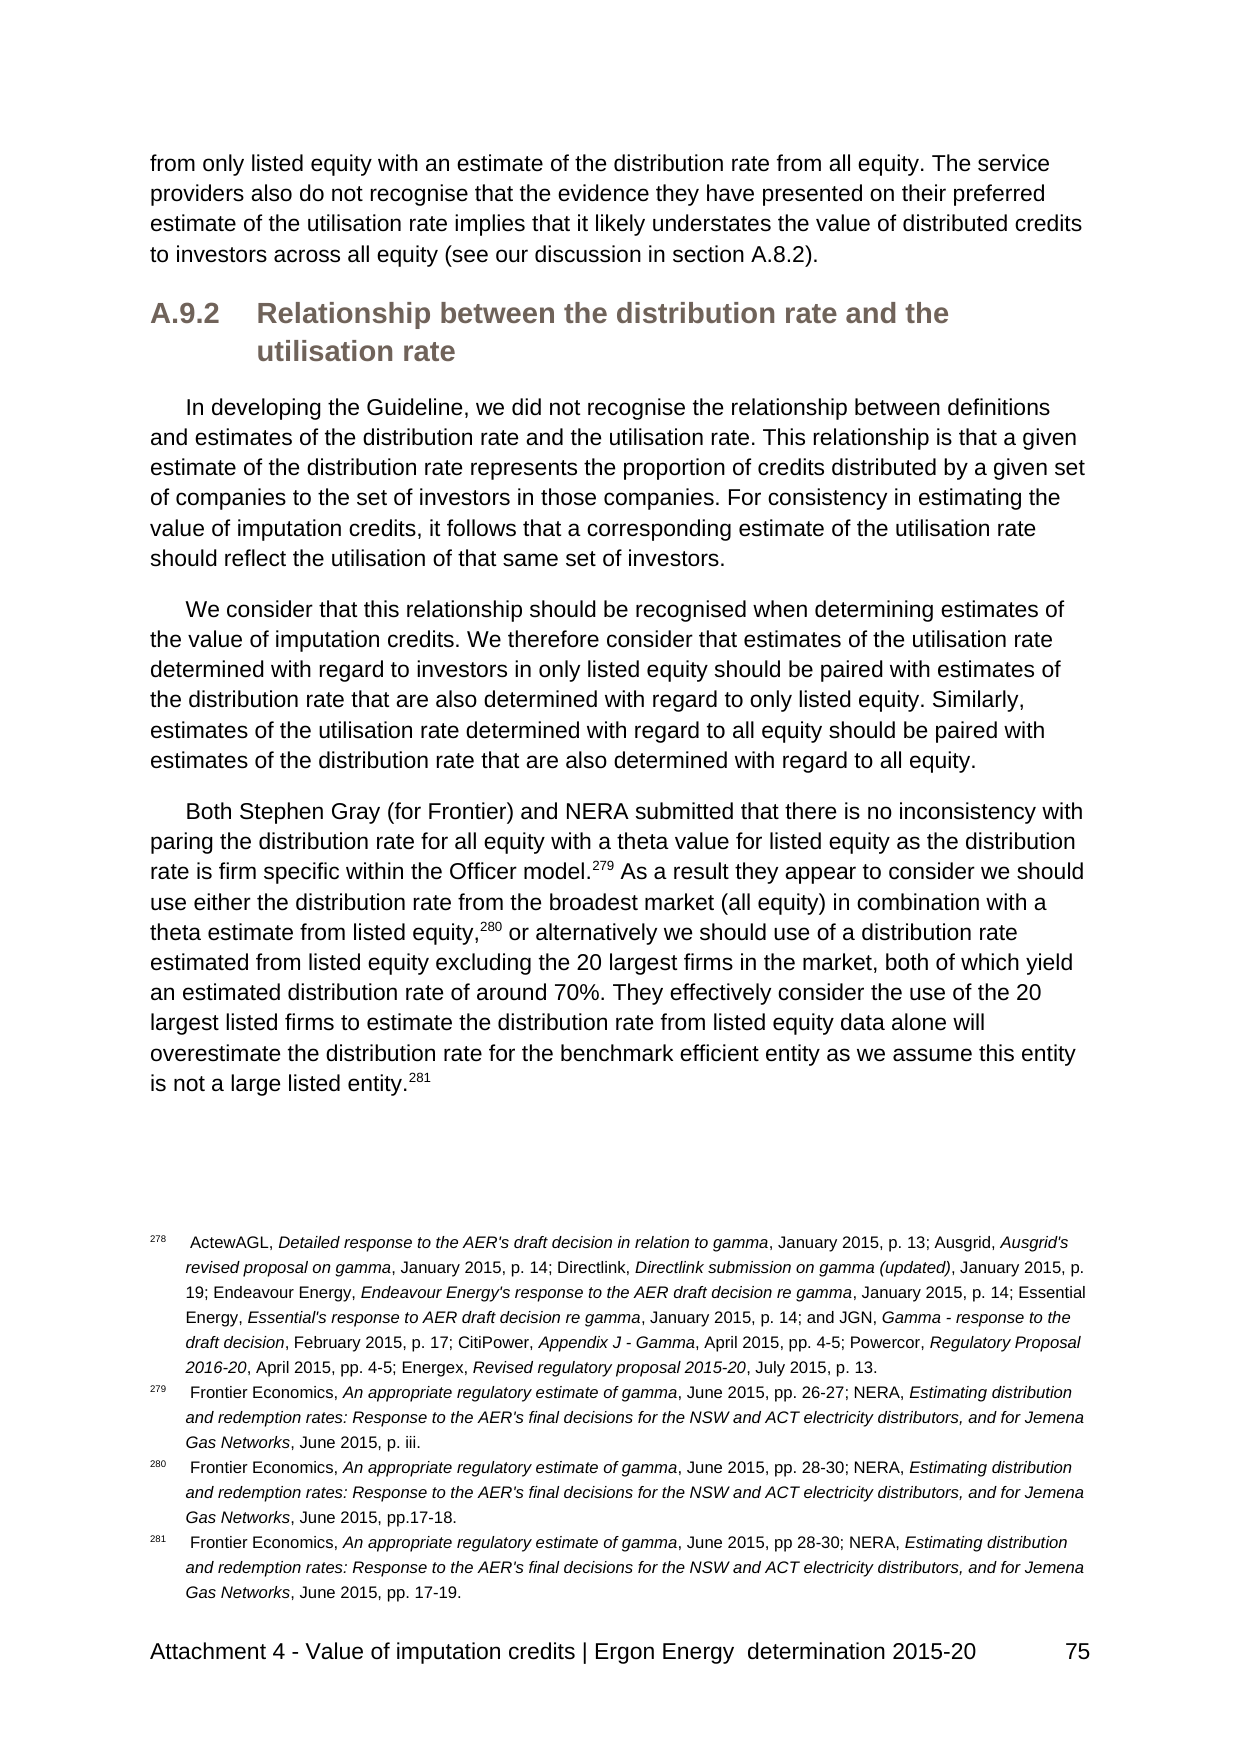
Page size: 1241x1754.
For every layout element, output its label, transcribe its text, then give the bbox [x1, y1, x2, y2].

list Both Stephen Gray (for Frontier) and NERA submitted that there is no inconsistency with paring the distribution rate for all equity with a theta value for listed equity as the distribution rate is firm specific within the Officer model. As a result they appear to consider we should use either the distribution rate from the broadest market (all equity) in combination with a theta estimate from listed equity, or alternatively we should use of a distribution rate estimated from listed equity excluding the 20 largest firms in the market, both of which yield an estimated distribution rate of around 70%. They effectively consider the use of the 20 largest listed firms to estimate the distribution rate from listed equity data alone will overestimate the distribution rate for the benchmark efficient entity as we assume this entity is not a large listed entity. [150, 798, 1090, 1096]
list In developing the Guideline, we did not recognise the relationship between definitions and estimates of the distribution rate and the utilisation rate. This relationship is that a given estimate of the distribution rate represents the proportion of credits distributed by a given set of companies to the set of investors in those companies. For consistency in estimating the value of imputation credits, it follows that a corresponding estimate of the utilisation rate should reflect the utilisation of that same set of investors. [150, 394, 1090, 571]
list We consider that this relationship should be recognised when determining estimates of the value of imputation credits. We therefore consider that estimates of the utilisation rate determined with regard to investors in only listed equity should be paired with estimates of the distribution rate that are also determined with regard to only listed equity. Similarly, estimates of the utilisation rate determined with regard to all equity should be paired with estimates of the distribution rate that are also determined with regard to all equity. [150, 596, 1090, 773]
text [150, 150, 1090, 267]
subtitle Relationship between the distribution rate and the utilisation rate [150, 296, 1090, 368]
